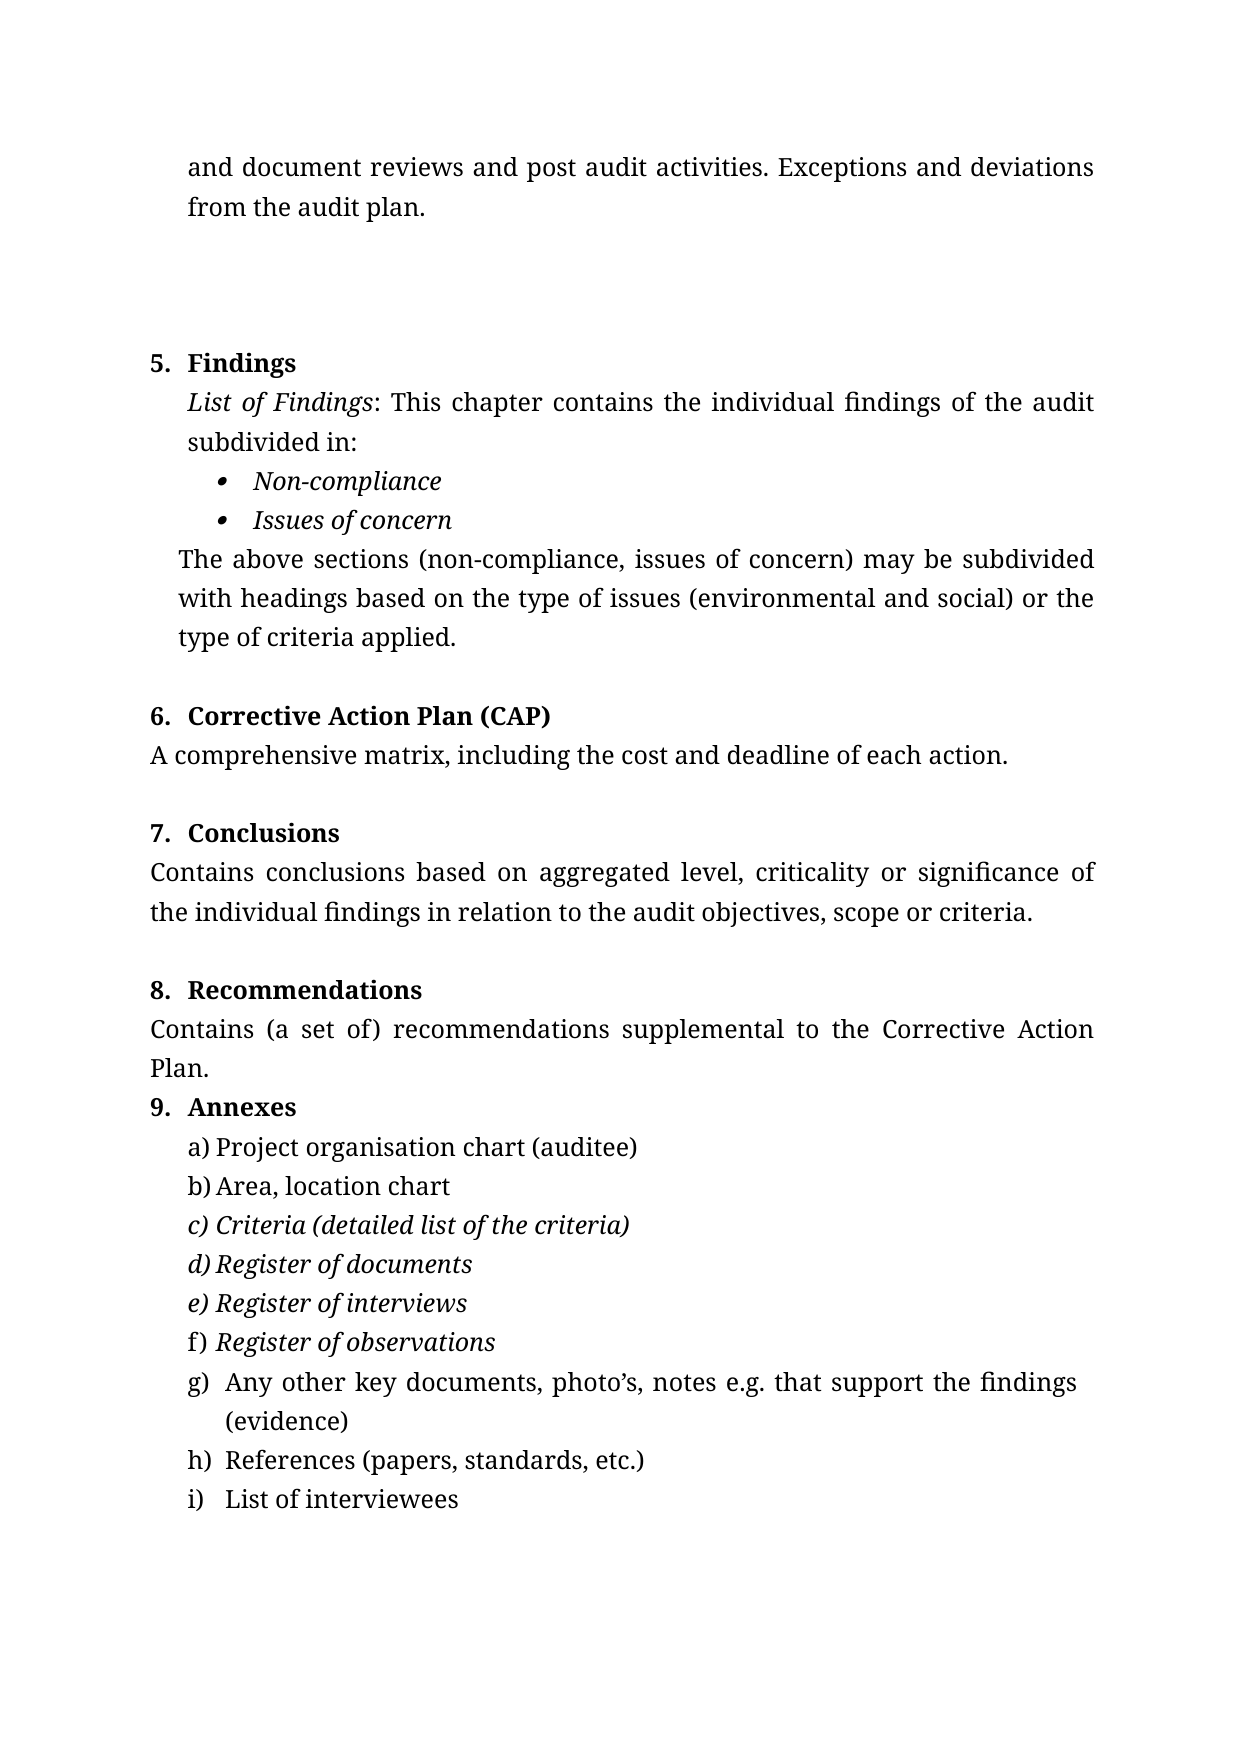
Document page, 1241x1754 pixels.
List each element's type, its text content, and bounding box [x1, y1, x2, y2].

list Findings [150, 346, 1096, 380]
list Register of interviews [187, 1286, 1096, 1320]
list List of interviewees [187, 1482, 1078, 1516]
list Annexes [150, 1090, 1096, 1124]
list Issues of concern [216, 502, 1096, 537]
list Area, location chart [187, 1168, 1096, 1202]
list Non-compliance [216, 463, 1096, 497]
text Contains (a set of) recommendations supplemental to the Corrective Action Plan. [150, 1012, 1096, 1085]
list Recommendations [150, 972, 1096, 1007]
text Contains conclusions based on aggregated level, criticality or significance of the individual findings in relation to the audit objectives, scope or criteria. [150, 855, 1096, 928]
list Project organisation chart (auditee) [187, 1129, 1096, 1163]
text The above sections (non-compliance, issues of concern) may be subdivided with headings based on the type of issues (environmental and social) or the type of criteria applied. [178, 542, 1096, 654]
list References (papers, standards, etc.) [187, 1442, 1078, 1477]
list Register of documents [187, 1247, 1096, 1281]
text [150, 150, 1096, 223]
text A comprehensive matrix, including the cost and deadline of each action. [150, 737, 1096, 772]
list Any other key documents, photo’s, notes e.g. that support the findings (evidence) [187, 1364, 1078, 1437]
list Register of observations [187, 1325, 1096, 1359]
text List of Findings: This chapter contains the individual findings of the audit subdivided in: [150, 385, 1096, 458]
list Criteria (detailed list of the criteria) [187, 1207, 1096, 1242]
list Corrective Action Plan (CAP) [150, 698, 1096, 732]
list Conclusions [150, 816, 1096, 850]
